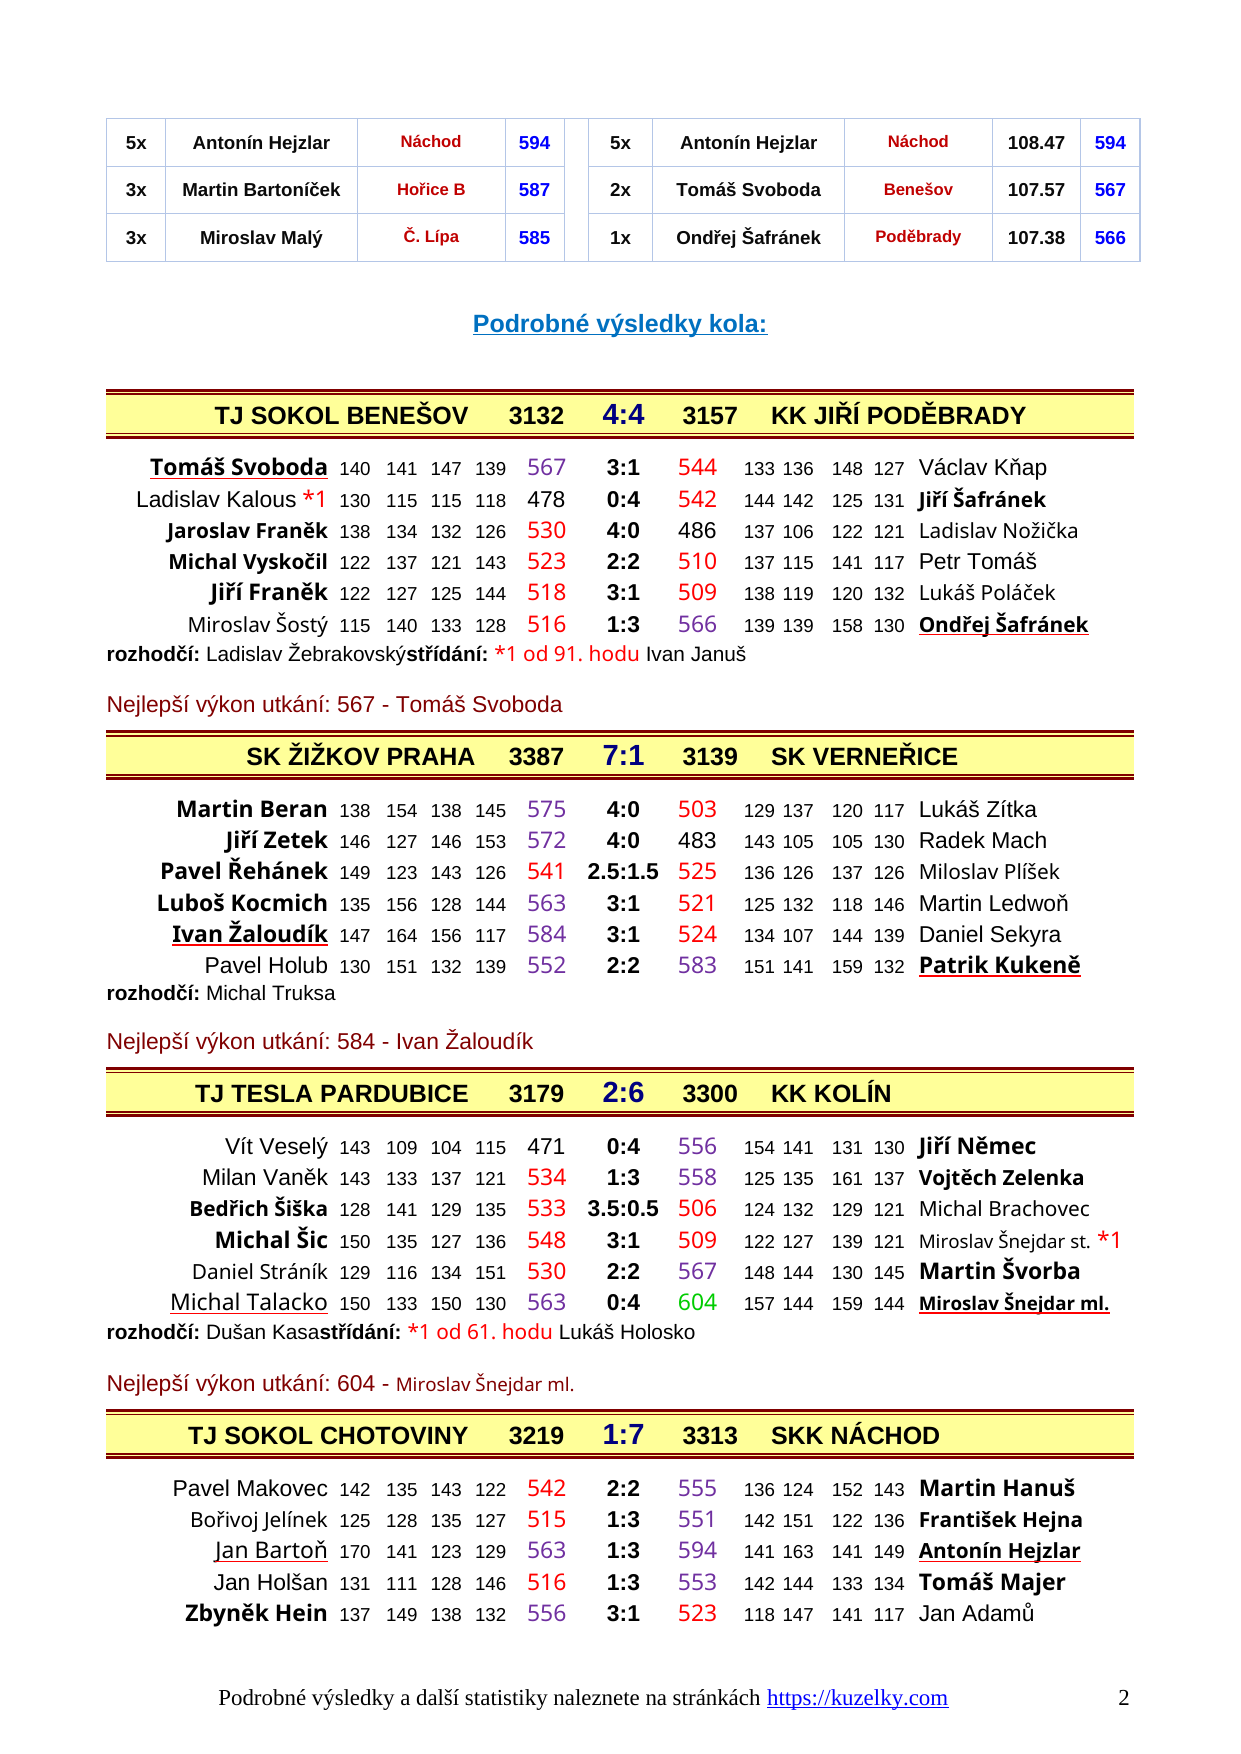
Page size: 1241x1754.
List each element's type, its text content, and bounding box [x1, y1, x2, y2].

table_cell 3x [107, 214, 165, 261]
text Pavel Holub 130 151 132 139 552 2:2 583 151 141 159 132 Patrik Kukeně [106, 949, 1134, 980]
table_cell Č. Lípa [358, 214, 505, 261]
table_cell 566 [1081, 214, 1139, 261]
table_cell 2x [589, 167, 652, 213]
text Jaroslav Franěk 138 134 132 126 530 4:0 486 137 106 122 121 Ladislav Nožička [106, 514, 1134, 545]
text Ivan Žaloudík 147 164 156 117 584 3:1 524 134 107 144 139 Daniel Sekyra [106, 918, 1134, 949]
table_cell 3x [107, 167, 165, 213]
table_cell Náchod [358, 119, 505, 166]
text TJ Tesla Pardubice 3179 2:6 3300 KK Kolín [106, 1073, 1134, 1111]
text Bořivoj Jelínek 125 128 135 127 515 1:3 551 142 151 122 136 František Hejna [106, 1503, 1134, 1534]
table_cell 587 [506, 167, 564, 213]
table_cell 1x [589, 214, 652, 261]
text Daniel Stráník 129 116 134 151 530 2:2 567 148 144 130 145 Martin Švorba [106, 1255, 1134, 1286]
text Milan Vaněk 143 133 137 121 534 1:3 558 125 135 161 137 Vojtěch Zelenka [106, 1161, 1134, 1192]
text Michal Šic 150 135 127 136 548 3:1 509 122 127 139 121 Miroslav Šnejdar st. *1 [106, 1223, 1134, 1255]
table_cell 594 [506, 119, 564, 166]
text SK Žižkov Praha 3387 7:1 3139 SK Verneřice [106, 737, 1134, 774]
table_cell Miroslav Malý [166, 214, 357, 261]
text rozhodčí: Michal Truksa [106, 980, 1134, 1004]
table_cell 567 [1081, 167, 1139, 213]
text Pavel Makovec 142 135 143 122 542 2:2 555 136 124 152 143 Martin Hanuš [106, 1472, 1134, 1503]
text Michal Vyskočil 122 137 121 143 523 2:2 510 137 115 141 117 Petr Tomáš [106, 545, 1134, 576]
text Nejlepší výkon utkání: 567 - Tomáš Svoboda [106, 691, 1134, 718]
table_cell Antonín Hejzlar [166, 119, 357, 166]
table_cell Benešov [845, 167, 992, 213]
text Jan Bartoň 170 141 123 129 563 1:3 594 141 163 141 149 Antonín Hejzlar [106, 1534, 1134, 1566]
table_cell Náchod [845, 119, 992, 166]
text Jiří Franěk 122 127 125 144 518 3:1 509 138 119 120 132 Lukáš Poláček [106, 576, 1134, 608]
text Michal Talacko 150 133 150 130 563 0:4 604 157 144 159 144 Miroslav Šnejdar ml. [106, 1286, 1134, 1317]
table_cell Tomáš Svoboda [653, 167, 844, 213]
table_cell 108.47 [993, 119, 1080, 166]
text Miroslav Šostý 115 140 133 128 516 1:3 566 139 139 158 130 Ondřej Šafránek [106, 608, 1134, 639]
table_cell Antonín Hejzlar [653, 119, 844, 166]
text Jan Holšan 131 111 128 146 516 1:3 553 142 144 133 134 Tomáš Majer [106, 1566, 1134, 1597]
text Nejlepší výkon utkání: 584 - Ivan Žaloudík [106, 1028, 1134, 1054]
text Luboš Kocmich 135 156 128 144 563 3:1 521 125 132 118 146 Martin Ledwoň [106, 887, 1134, 918]
text Tomáš Svoboda 140 141 147 139 567 3:1 544 133 136 148 127 Václav Kňap [106, 451, 1134, 483]
table_cell Poděbrady [845, 214, 992, 261]
table_cell Hořice B [358, 167, 505, 213]
text Vít Veselý 143 109 104 115 471 0:4 556 154 141 131 130 Jiří Němec [106, 1130, 1134, 1161]
table_cell 5x [107, 119, 165, 166]
text TJ Sokol Chotoviny 3219 1:7 3313 SKK Náchod [106, 1415, 1134, 1453]
text Zbyněk Hein 137 149 138 132 556 3:1 523 118 147 141 117 Jan Adamů [106, 1597, 1134, 1628]
text Nejlepší výkon utkání: 604 - Miroslav Šnejdar ml. [106, 1370, 1134, 1397]
text Jiří Zetek 146 127 146 153 572 4:0 483 143 105 105 130 Radek Mach [106, 824, 1134, 855]
text Podrobné výsledky kola: [94, 308, 1145, 337]
table_cell 594 [1081, 119, 1139, 166]
table_cell 107.38 [993, 214, 1080, 261]
text TJ Sokol Benešov 3132 4:4 3157 KK Jiří Poděbrady [106, 395, 1134, 433]
text rozhodčí: Dušan Kasastřídání: *1 od 61. hodu Lukáš Holosko [106, 1317, 1134, 1346]
text Martin Beran 138 154 138 145 575 4:0 503 129 137 120 117 Lukáš Zítka [106, 793, 1134, 824]
text Ladislav Kalous *1 130 115 115 118 478 0:4 542 144 142 125 131 Jiří Šafránek [106, 483, 1134, 514]
text Pavel Řehánek 149 123 143 126 541 2.5:1.5 525 136 126 137 126 Miloslav Plíšek [106, 855, 1134, 887]
table_cell 107.57 [993, 167, 1080, 213]
table_cell 585 [506, 214, 564, 261]
text rozhodčí: Ladislav Žebrakovskýstřídání: *1 od 91. hodu Ivan Januš [106, 639, 1134, 667]
table_cell Ondřej Šafránek [653, 214, 844, 261]
table_cell 5x [589, 119, 652, 166]
text Bedřich Šiška 128 141 129 135 533 3.5:0.5 506 124 132 129 121 Michal Brachovec [106, 1192, 1134, 1223]
table_cell Martin Bartoníček [166, 167, 357, 213]
